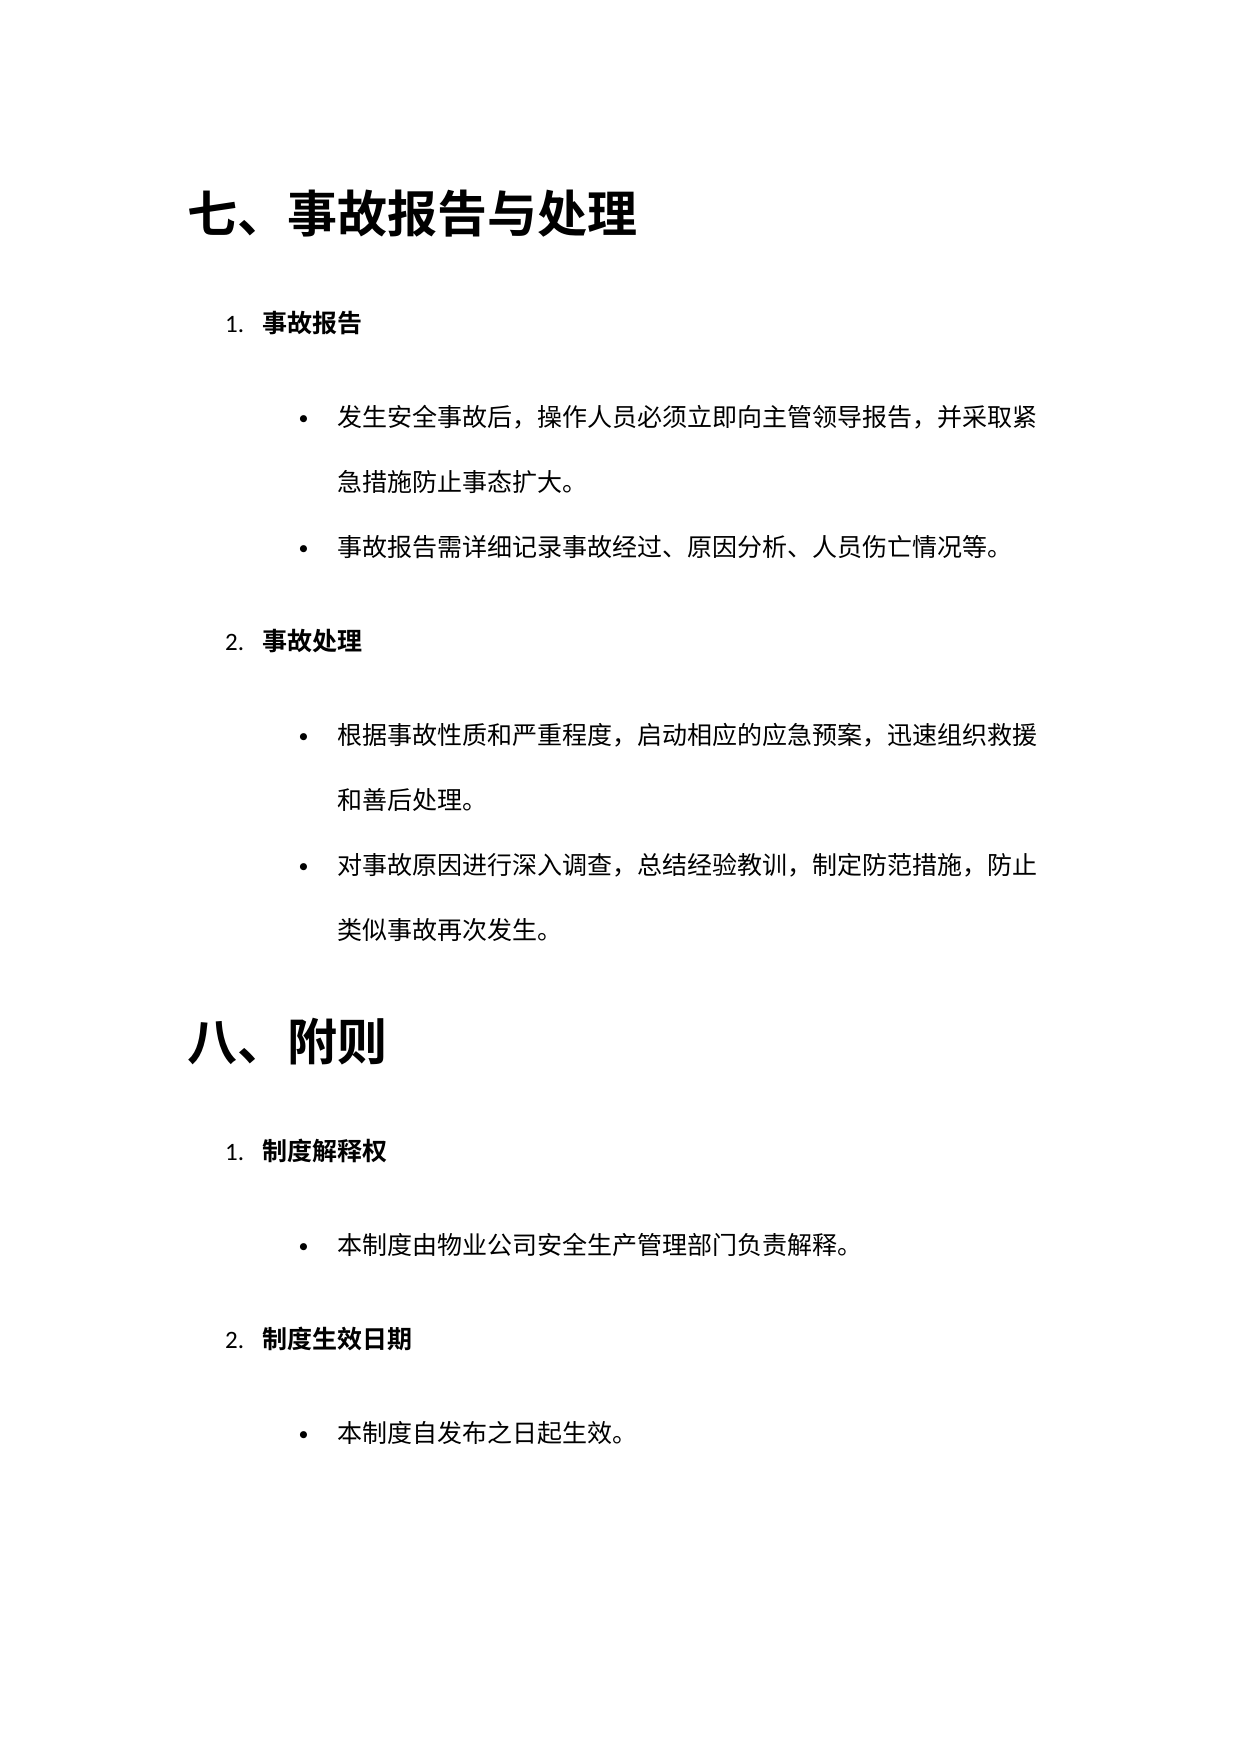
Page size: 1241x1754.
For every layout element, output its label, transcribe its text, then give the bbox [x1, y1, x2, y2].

subtitle 八、附则 [187, 990, 1053, 1088]
list 制度解释权 [225, 1117, 1053, 1182]
list 事故报告 [225, 289, 1053, 354]
list 发生安全事故后，操作人员必须立即向主管领导报告，并采取紧急措施防止事态扩大。 [300, 383, 1053, 513]
list 事故处理 [225, 607, 1053, 672]
subtitle 七、事故报告与处理 [187, 162, 1053, 259]
list 本制度由物业公司安全生产管理部门负责解释。 [300, 1211, 1053, 1276]
list 制度生效日期 [225, 1305, 1053, 1370]
list 根据事故性质和严重程度，启动相应的应急预案，迅速组织救援和善后处理。 [300, 701, 1053, 831]
list 对事故原因进行深入调查，总结经验教训，制定防范措施，防止类似事故再次发生。 [300, 831, 1053, 961]
list 事故报告需详细记录事故经过、原因分析、人员伤亡情况等。 [300, 513, 1053, 578]
list 本制度自发布之日起生效。 [300, 1399, 1053, 1464]
